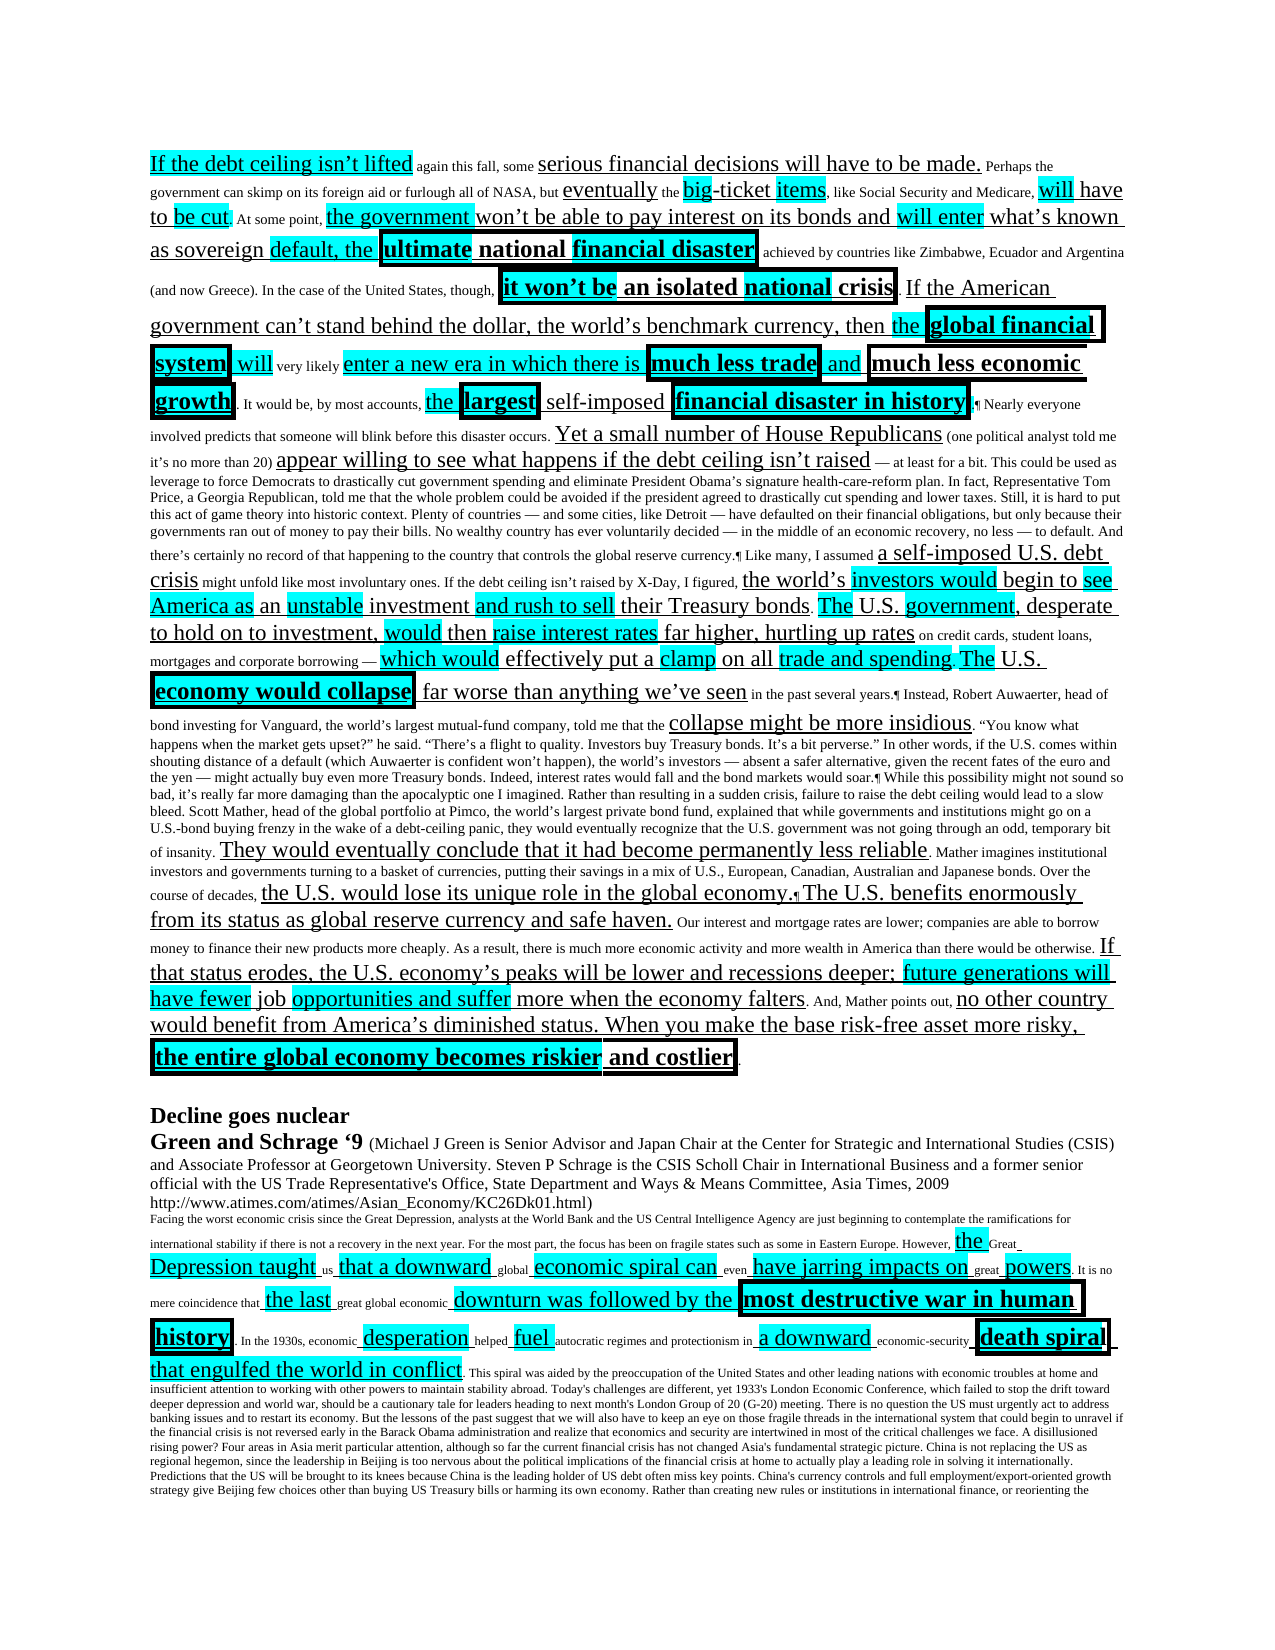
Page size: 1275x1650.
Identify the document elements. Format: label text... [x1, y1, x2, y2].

text Decline goes nuclear [150, 1102, 1125, 1128]
text If the debt ceiling isn’t lifted again this fall, some serious financial decisions will have to be made. Perhaps the government can skimp on its foreign aid or furlough all of NASA, but eventually the big-ticket items, like Social Security and Medicare, will have to be cut. At some point, the government won’t be able to pay interest on its bonds and will enter what’s known as sovereign default, the ultimate national financial disaster achieved by countries like Zimbabwe, Ecuador and Argentina (and now Greece). In the case of the United States, though, it won’t be an isolated national crisis. If the American government can’t stand behind the dollar, the world’s benchmark currency, then the global financial system will very likely enter a new era in which there is much less trade and much less economic growth. It would be, by most accounts, the largest self-imposed financial disaster in history.¶ Nearly everyone involved predicts that someone will blink before this disaster occurs. Yet a small number of House Republicans (one political analyst told me it’s no more than 20) appear willing to see what happens if the debt ceiling isn’t raised — at least for a bit. This could be used as leverage to force Democrats to drastically cut government spending and eliminate President Obama’s signature health-care-reform plan. In fact, Representative Tom Price, a Georgia Republican, told me that the whole problem could be avoided if the president agreed to drastically cut spending and lower taxes. Still, it is hard to put this act of game theory into historic context. Plenty of countries — and some cities, like Detroit — have defaulted on their financial obligations, but only because their governments ran out of money to pay their bills. No wealthy country has ever voluntarily decided — in the middle of an economic recovery, no less — to default. And there’s certainly no record of that happening to the country that controls the global reserve currency.¶ Like many, I assumed a self-imposed U.S. debt crisis might unfold like most involuntary ones. If the debt ceiling isn’t raised by X-Day, I figured, the world’s investors would begin to see America as an unstable investment and rush to sell their Treasury bonds. The U.S. government, desperate to hold on to investment, would then raise interest rates far higher, hurtling up rates on credit cards, student loans, mortgages and corporate borrowing — which would effectively put a clamp on all trade and spending. The U.S. economy would collapse far worse than anything we’ve seen in the past several years.¶ Instead, Robert Auwaerter, head of bond investing for Vanguard, the world’s largest mutual-fund company, told me that the collapse might be more insidious. “You know what happens when the market gets upset?” he said. “There’s a flight to quality. Investors buy Treasury bonds. It’s a bit perverse.” In other words, if the U.S. comes within shouting distance of a default (which Auwaerter is confident won’t happen), the world’s investors — absent a safer alternative, given the recent fates of the euro and the yen — might actually buy even more Treasury bonds. Indeed, interest rates would fall and the bond markets would soar.¶ While this possibility might not sound so bad, it’s really far more damaging than the apocalyptic one I imagined. Rather than resulting in a sudden crisis, failure to raise the debt ceiling would lead to a slow bleed. Scott Mather, head of the global portfolio at Pimco, the world’s largest private bond fund, explained that while governments and institutions might go on a U.S.-bond buying frenzy in the wake of a debt-ceiling panic, they would eventually recognize that the U.S. government was not going through an odd, temporary bit of insanity. They would eventually conclude that it had become permanently less reliable. Mather imagines institutional investors and governments turning to a basket of currencies, putting their savings in a mix of U.S., European, Canadian, Australian and Japanese bonds. Over the course of decades, the U.S. would lose its unique role in the global economy.¶ The U.S. benefits enormously from its status as global reserve currency and safe haven. Our interest and mortgage rates are lower; companies are able to borrow money to finance their new products more cheaply. As a result, there is much more economic activity and more wealth in America than there would be otherwise. If that status erodes, the U.S. economy’s peaks will be lower and recessions deeper; future generations will have fewer job opportunities and suffer more when the economy falters. And, Mather points out, no other country would benefit from America’s diminished status. When you make the base risk-free asset more risky, the entire global economy becomes riskier and costlier. [150, 227, 1125, 1076]
text Green and Schrage ‘9 (Michael J Green is Senior Advisor and Japan Chair at the Center for Strategic and International Studies (CSIS) and Associate Professor at Georgetown University. Steven P Schrage is the CSIS Scholl Chair in International Business and a former senior official with the US Trade Representative's Office, State Department and Ways & Means Committee, Asia Times, 2009 http://www.atimes.com/atimes/Asian_Economy/KC26Dk01.html) [150, 1128, 1125, 1212]
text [150, 1212, 1125, 1497]
